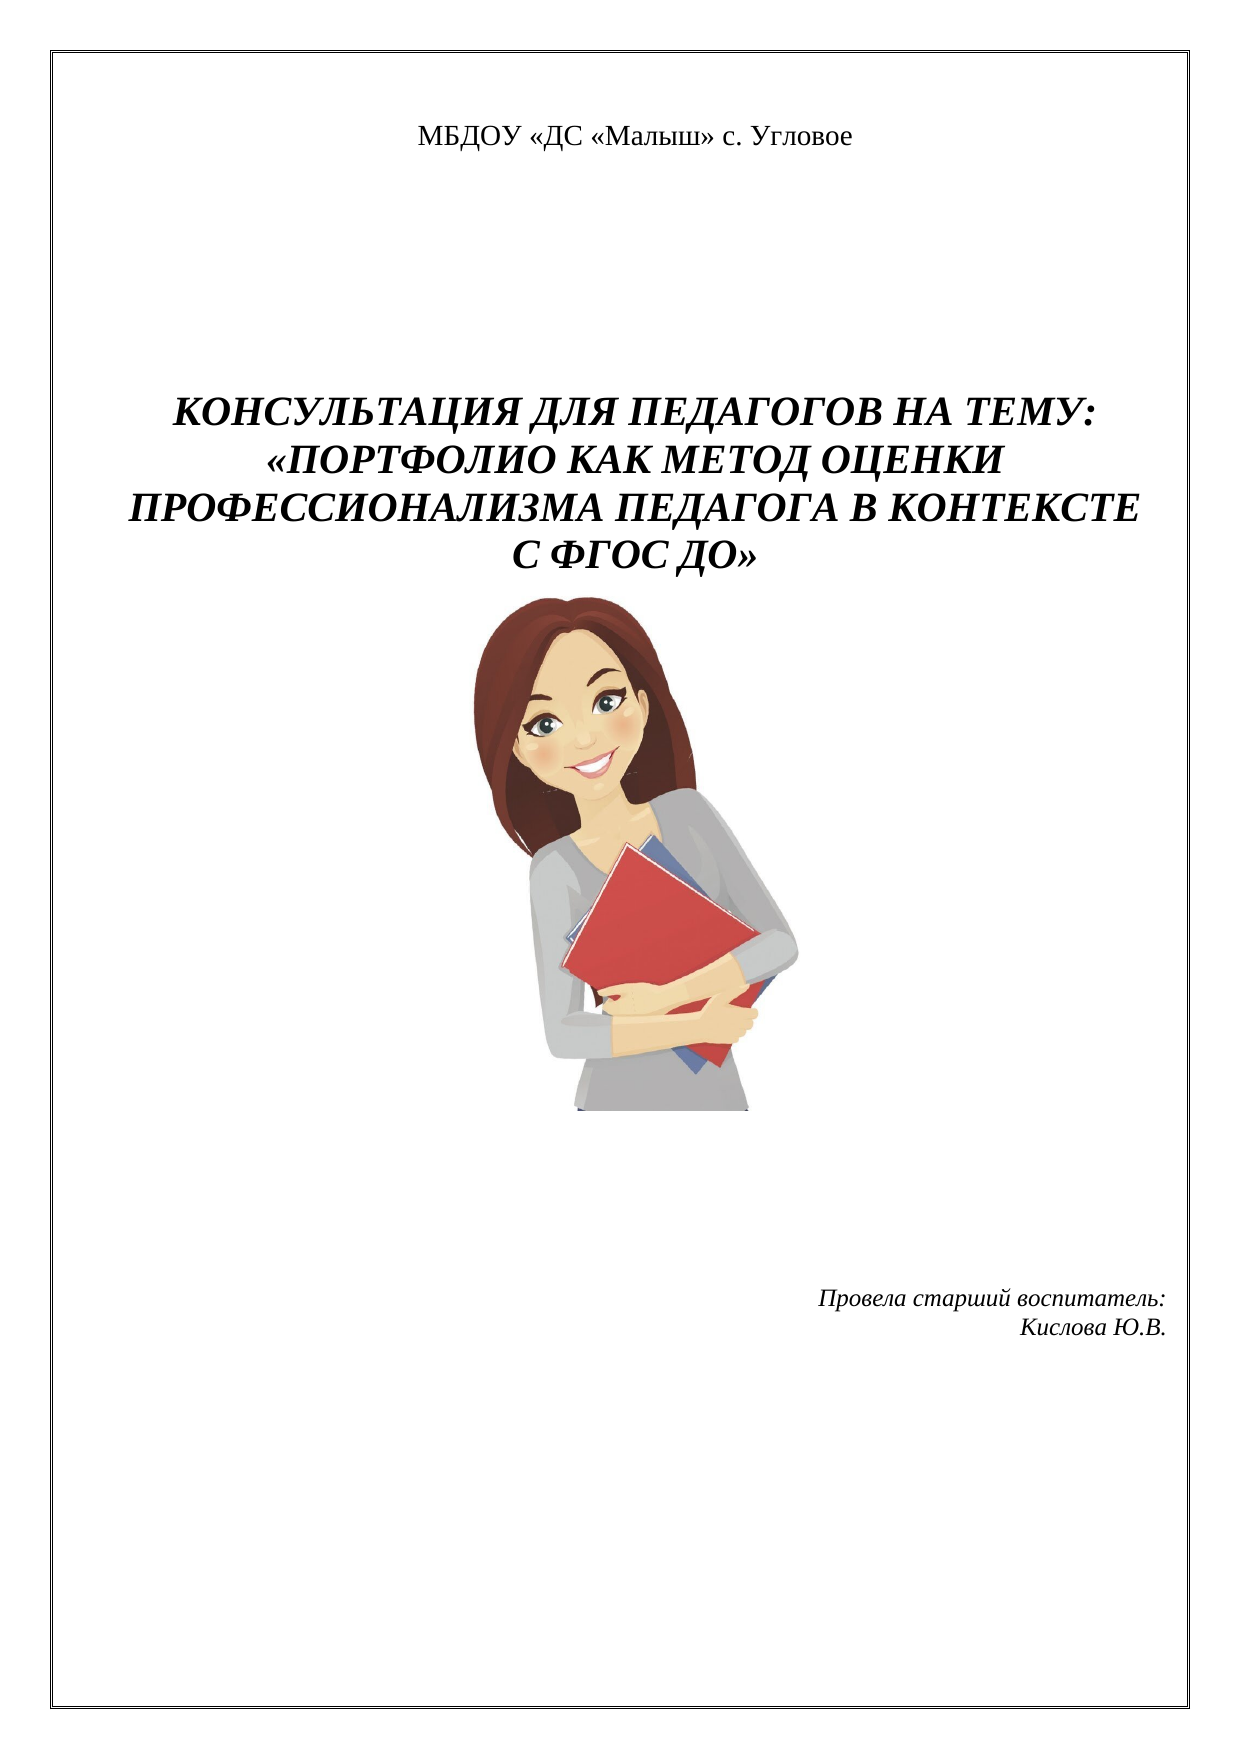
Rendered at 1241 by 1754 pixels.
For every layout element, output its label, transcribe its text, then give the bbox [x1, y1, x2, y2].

text Провела старший воспитатель: [103, 1283, 1167, 1312]
text КОНСУЛЬТАЦИЯ ДЛЯ ПЕДАГОГОВ НА ТЕМУ: [103, 386, 1167, 434]
picture [391, 577, 879, 1111]
text С ФГОС ДО» [103, 530, 1167, 578]
text «ПОРТФОЛИО КАК МЕТОД ОЦЕНКИ ПРОФЕССИОНАЛИЗМА ПЕДАГОГА В КОНТЕКСТЕ [103, 434, 1167, 530]
text МБДОУ «ДС «Малыш» с. Угловое [103, 118, 1167, 152]
text Кислова Ю.В. [103, 1312, 1167, 1340]
